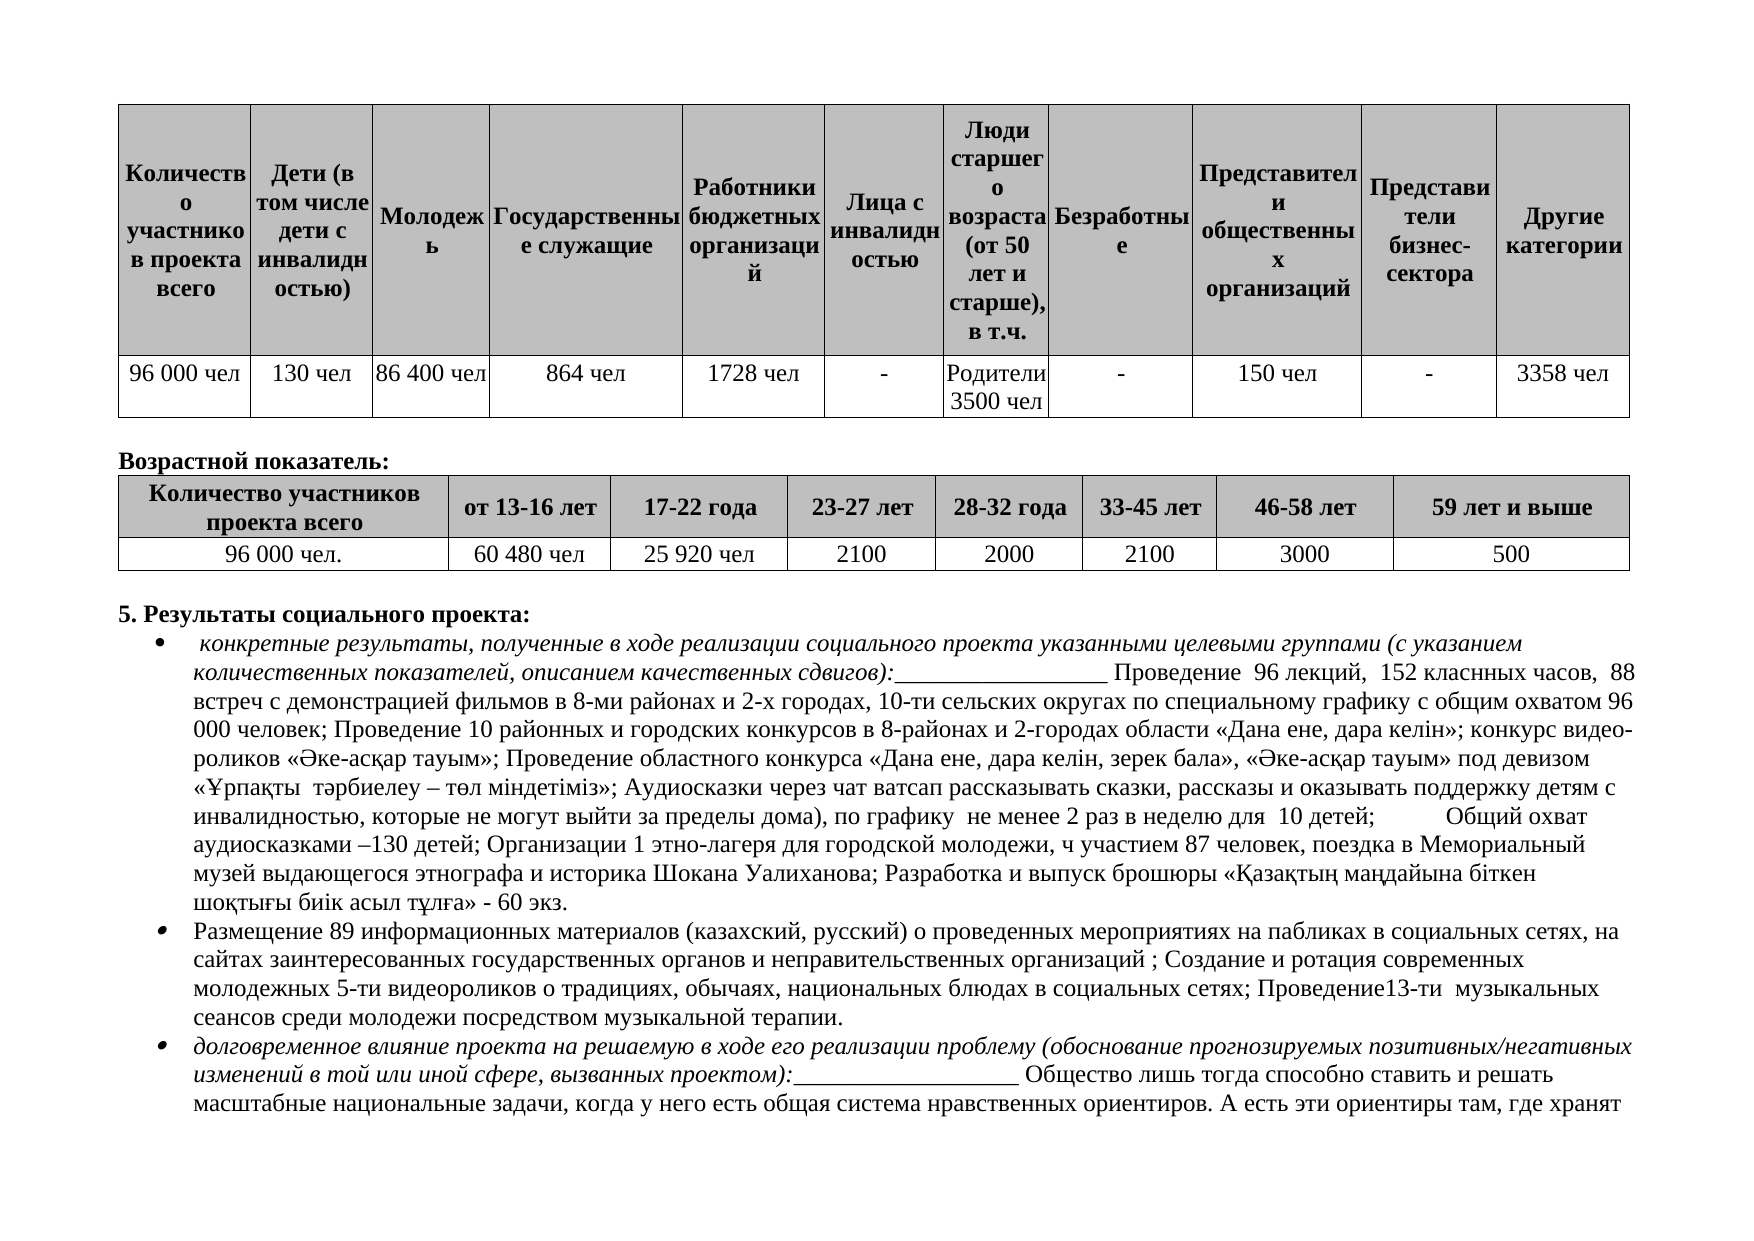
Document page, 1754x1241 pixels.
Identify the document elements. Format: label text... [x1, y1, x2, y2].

list Размещение 89 информационных материалов (казахский, русский) о проведенных мероприятиях на пабликах в социальных сетях, на сайтах заинтересованных государственных органов и неправительственных организаций ; Создание и ротация современных молодежных 5-ти видеороликов о традициях, обычаях, национальных блюдах в социальных сетях; Проведение13-ти музыкальных сеансов среди молодежи посредством музыкальной терапии. [156, 916, 1636, 1031]
table_header Представители бизнес-сектора [1362, 105, 1496, 355]
table_header 46-58 лет [1217, 476, 1393, 537]
text Возрастной показатель: [118, 446, 1636, 475]
table_header Количество участников проекта всего [119, 105, 250, 355]
table_cell 3000 [1217, 538, 1393, 570]
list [156, 1031, 1636, 1117]
table_cell - [1049, 356, 1192, 417]
table_header Представители общественных организаций [1193, 105, 1361, 355]
table_cell 864 чел [490, 356, 682, 417]
table_cell 3358 чел [1497, 356, 1629, 417]
table_header 17-22 года [611, 476, 787, 537]
text 5. Результаты социального проекта: [118, 599, 1636, 628]
table_header 33-45 лет [1083, 476, 1216, 537]
table_header от 13-16 лет [449, 476, 610, 537]
table_cell - [825, 356, 943, 417]
table_cell 86 400 чел [373, 356, 489, 417]
table_cell 96 000 чел. [119, 538, 448, 570]
table_header 23-27 лет [788, 476, 935, 537]
table_cell 1728 чел [683, 356, 824, 417]
table_cell 2100 [1083, 538, 1216, 570]
table_cell 130 чел [251, 356, 372, 417]
table_header Количество участников проекта всего [119, 476, 448, 537]
list конкретные результаты, полученные в ходе реализации социального проекта указанными целевыми группами (с указанием количественных показателей, описанием качественных сдвигов):_________________ Проведение 96 лекций, 152 класнных часов, 88 встреч с демонстрацией фильмов в 8-ми районах и 2-х городах, 10-ти сельских округах по специальному графику с общим охватом 96 000 человек; Проведение 10 районных и городских конкурсов в 8-районах и 2-городах области «Дана ене, дара келін»; конкурс видео-роликов «Әке-асқар тауым»; Проведение областного конкурса «Дана ене, дара келін, зерек бала», «Әке-асқар тауым» под девизом «Ұрпақты тәрбиелеу – төл міндетіміз»; Аудиосказки через чат ватсап рассказывать сказки, рассказы и оказывать поддержку детям с инвалидностью, которые не могут выйти за пределы дома), по графику не менее 2 раз в неделю для 10 детей; Общий охват аудиосказками –130 детей; Организации 1 этно-лагеря для городской молодежи, ч участием 87 человек, поездка в Мемориальный музей выдающегося этнографа и историка Шокана Уалиханова; Разработка и выпуск брошюры «Қазақтың маңдайына біткен шоқтығы биік асыл тұлға» - 60 экз. [156, 628, 1636, 916]
table_header Молодежь [373, 105, 489, 355]
table_cell 2100 [788, 538, 935, 570]
table_header Люди старшего возраста (от 50 лет и старше), в т.ч. [944, 105, 1048, 355]
table_cell 96 000 чел [119, 356, 250, 417]
table_cell - [1362, 356, 1496, 417]
table_cell 25 920 чел [611, 538, 787, 570]
table_header Другие категории [1497, 105, 1629, 355]
table_cell Родители 3500 чел [944, 356, 1048, 417]
table_cell 150 чел [1193, 356, 1361, 417]
table_cell 500 [1394, 538, 1629, 570]
table_header Дети (в том числе дети с инвалидностью) [251, 105, 372, 355]
table_header Работники бюджетных организаций [683, 105, 824, 355]
table_header 59 лет и выше [1394, 476, 1629, 537]
table_header Государственные служащие [490, 105, 682, 355]
table_cell 2000 [936, 538, 1082, 570]
table_header Лица с инвалидностью [825, 105, 943, 355]
table_header Безработные [1049, 105, 1192, 355]
table_cell 60 480 чел [449, 538, 610, 570]
table_header 28-32 года [936, 476, 1082, 537]
